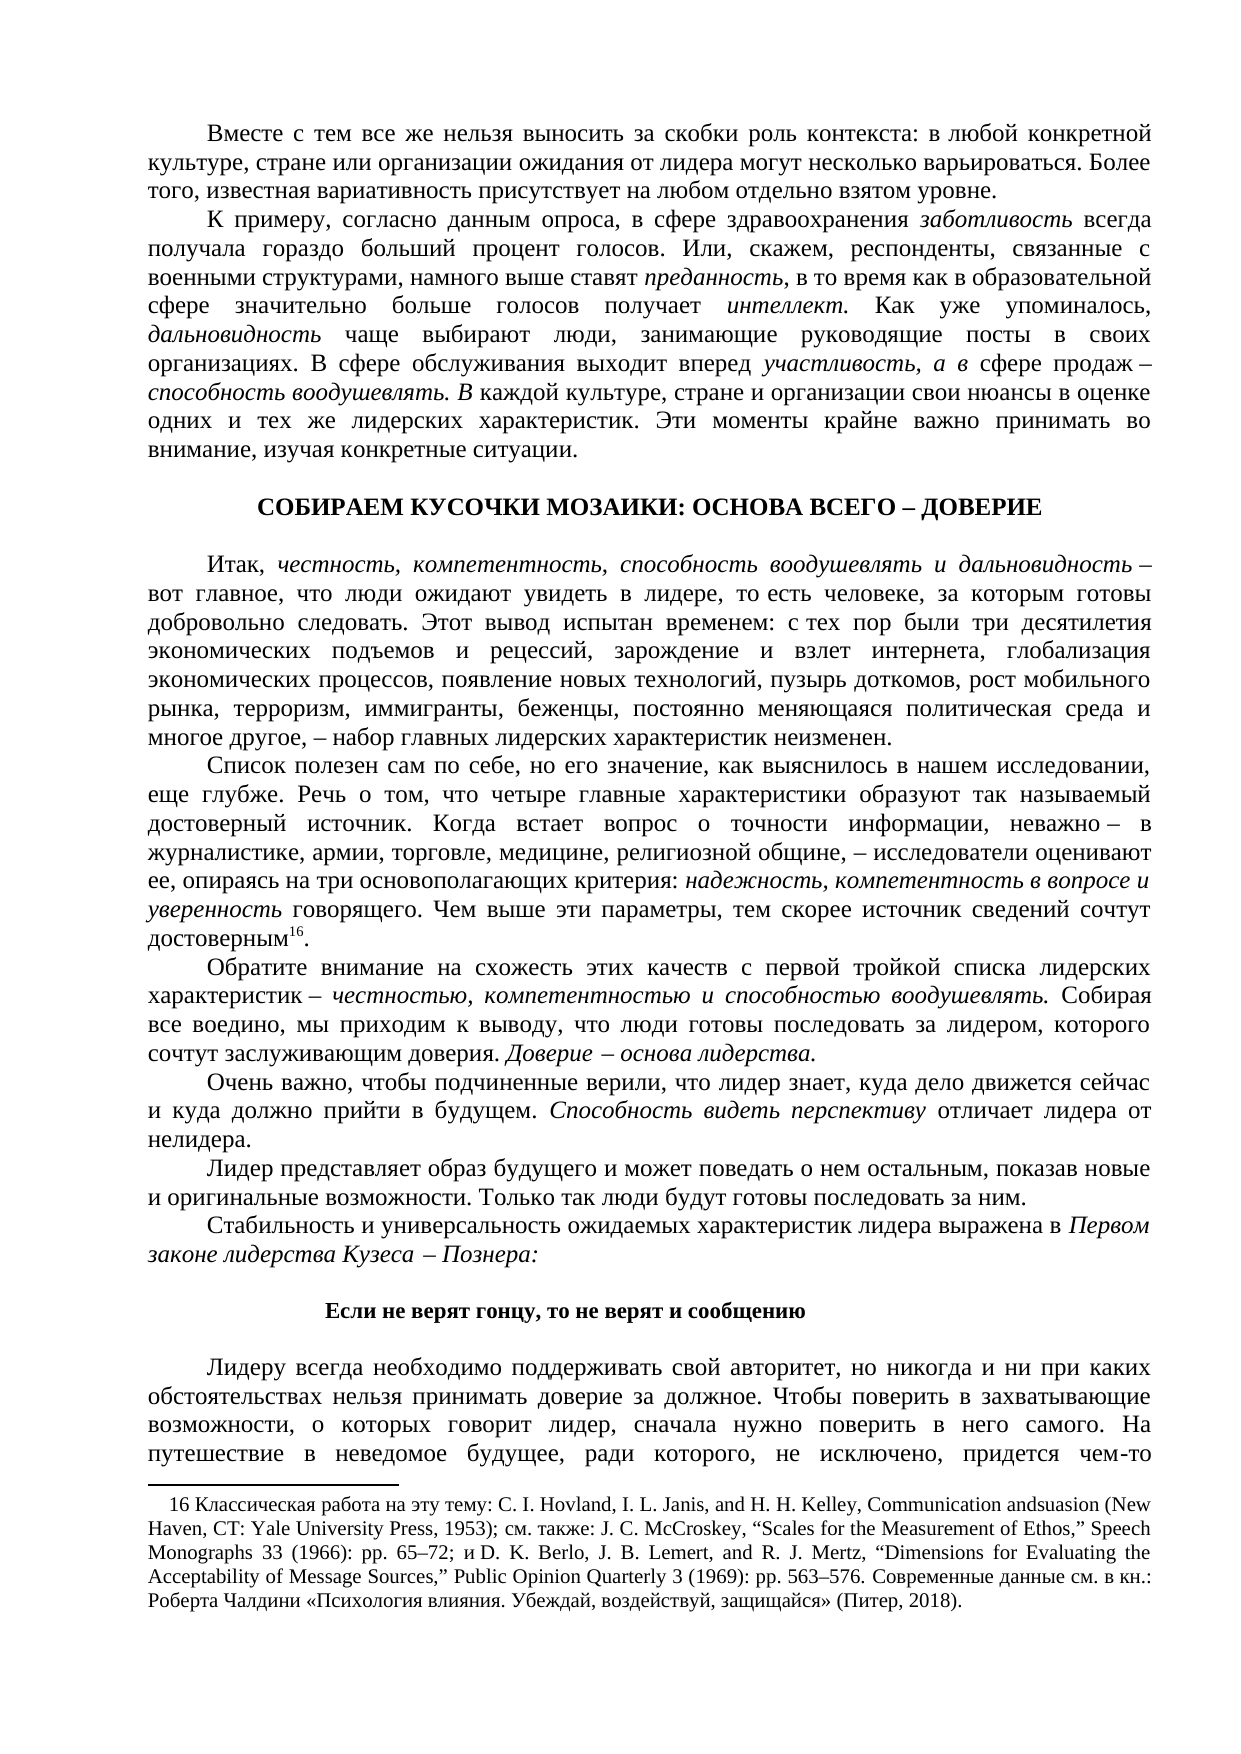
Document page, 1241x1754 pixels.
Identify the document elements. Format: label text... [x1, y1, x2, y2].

text Обратите внимание на схожесть этих качеств с первой тройкой списка лидерских характеристик – честностью, компетентностью и способностью воодушевлять. Собирая все воедино, мы приходим к выводу, что люди готовы последовать за лидером, которого сочтут заслуживающим доверия. Доверие – основа лидерства. [148, 952, 1152, 1067]
text Список полезен сам по себе, но его значение, как выяснилось в нашем исследовании, еще глубже. Речь о том, что четыре главные характеристики образуют так называемый достоверный источник. Когда встает вопрос о точности информации, неважно – в журналистике, армии, торговле, медицине, религиозной общине, – исследователи оценивают ее, опираясь на три основополагающих критерия: надежность, компетентность в вопросе и уверенность говорящего. Чем выше эти параметры, тем скорее источник сведений сочтут достоверным. [148, 751, 1152, 952]
text Если не верят гонцу, то не верят и сообщению [266, 1297, 1089, 1323]
subtitle СОБИРАЕМ КУСОЧКИ МОЗАИКИ: ОСНОВА ВСЕГО – ДОВЕРИЕ [148, 492, 1152, 521]
text Очень важно, чтобы подчиненные верили, что лидер знает, куда дело движется сейчас и куда должно прийти в будущем. Способность видеть перспективу отличает лидера от нелидера. [148, 1067, 1152, 1153]
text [148, 1352, 1152, 1467]
text Стабильность и универсальность ожидаемых характеристик лидера выражена в Первом законе лидерства Кузеса – Познера: [148, 1211, 1152, 1268]
text Итак, честность, компетентность, способность воодушевлять и дальновидность – вот главное, что люди ожидают увидеть в лидере, то есть человеке, за которым готовы добровольно следовать. Этот вывод испытан временем: с тех пор были три десятилетия экономических подъемов и рецессий, зарождение и взлет интернета, глобализация экономических процессов, появление новых технологий, пузырь доткомов, рост мобильного рынка, терроризм, иммигранты, беженцы, постоянно меняющаяся политическая среда и многое другое, – набор главных лидерских характеристик неизменен. [148, 549, 1152, 751]
text Вместе с тем все же нельзя выносить за скобки роль контекста: в любой конкретной культуре, стране или организации ожидания от лидера могут несколько варьироваться. Более того, известная вариативность присутствует на любом отдельно взятом уровне. [148, 118, 1152, 204]
text К примеру, согласно данным опроса, в сфере здравоохранения заботливость всегда получала гораздо больший процент голосов. Или, скажем, респонденты, связанные с военными структурами, намного выше ставят преданность, в то время как в образовательной сфере значительно больше голосов получает интеллект. Как уже упоминалось, дальновидность чаще выбирают люди, занимающие руководящие посты в своих организациях. В сфере обслуживания выходит вперед участливость, а в сфере продаж – способность воодушевлять. В каждой культуре, стране и организации свои нюансы в оценке одних и тех же лидерских характеристик. Эти моменты крайне важно принимать во внимание, изучая конкретные ситуации. [148, 204, 1152, 463]
text Лидер представляет образ будущего и может поведать о нем остальным, показав новые и оригинальные возможности. Только так люди будут готовы последовать за ним. [148, 1153, 1152, 1211]
